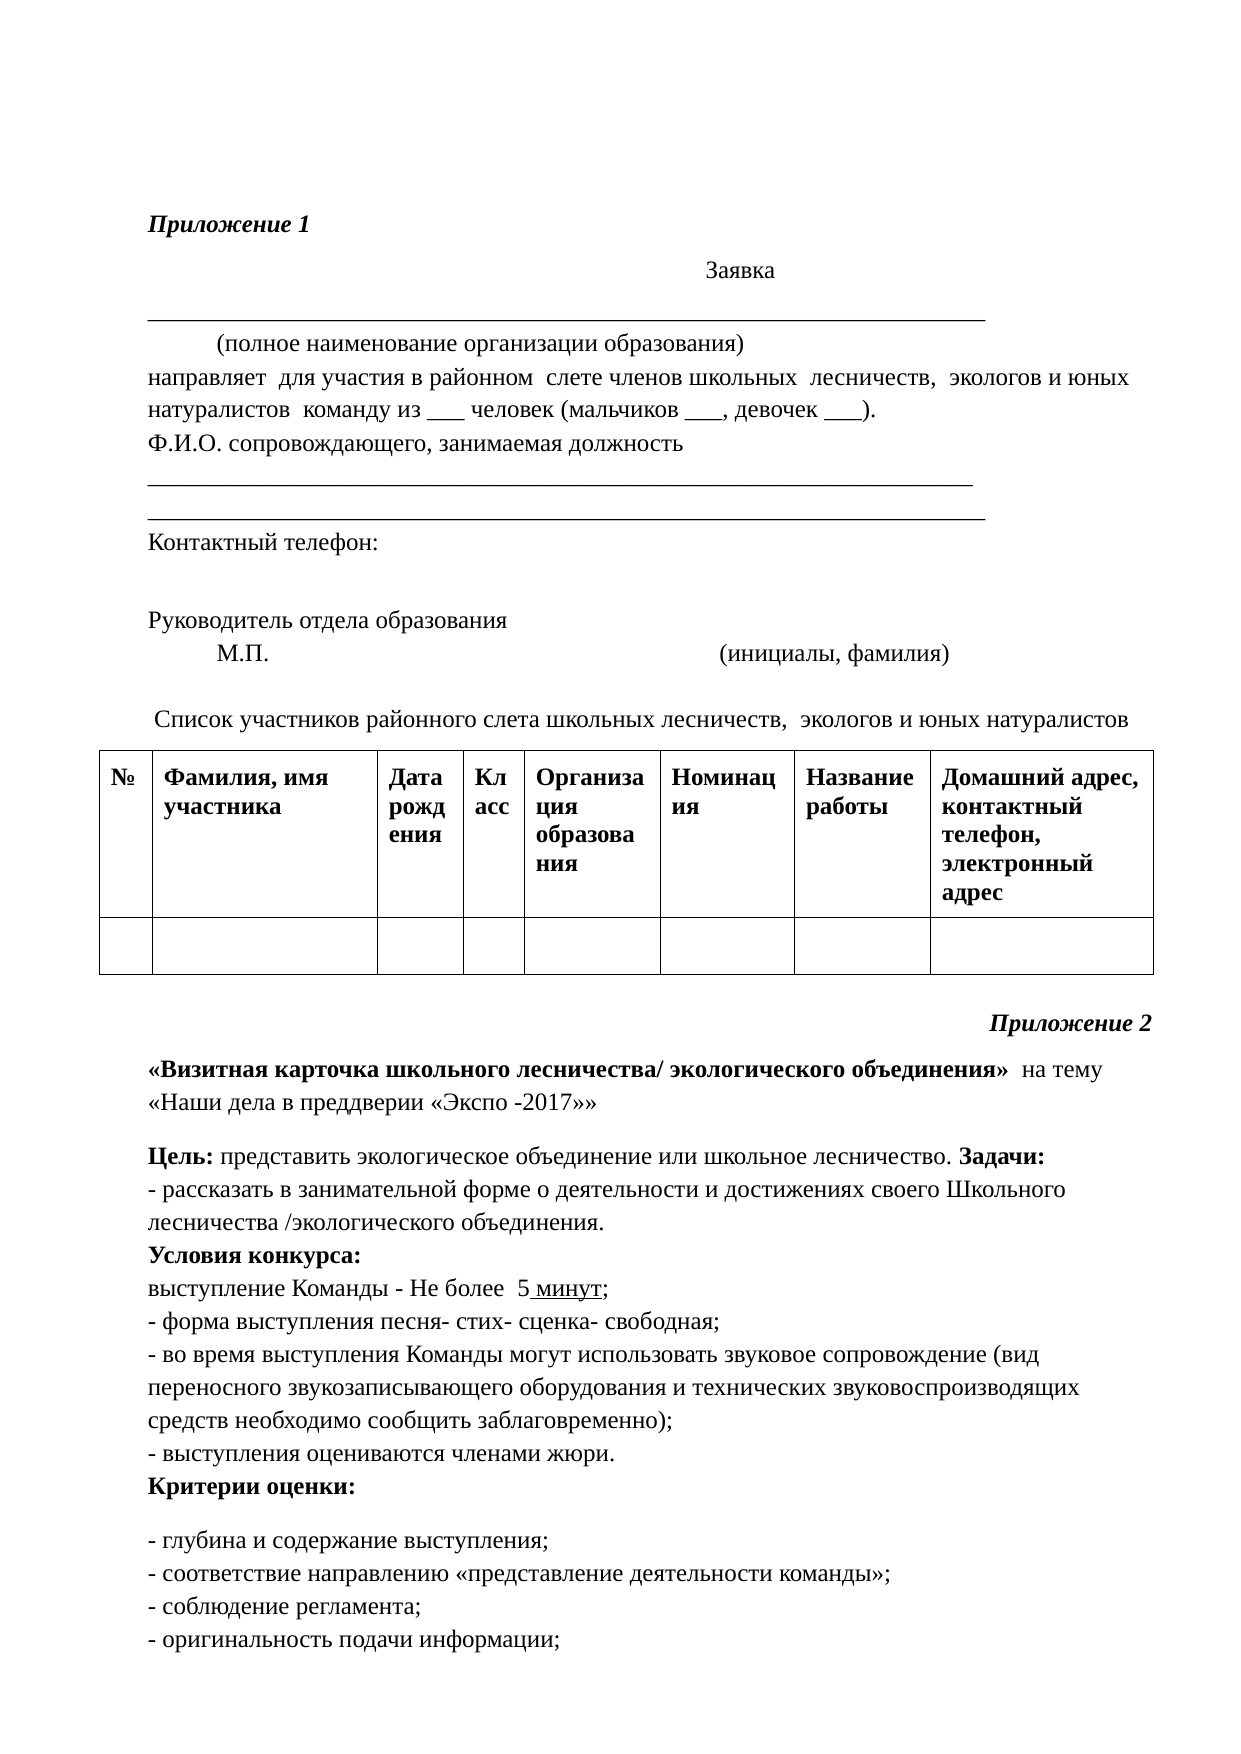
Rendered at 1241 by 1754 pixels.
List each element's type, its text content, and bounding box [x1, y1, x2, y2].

text ___________________________________________________________________ [148, 494, 1152, 522]
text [148, 1525, 1152, 1653]
text направляет для участия в районном слете членов школьных лесничеств, экологов и юных натуралистов команду из ___ человек (мальчиков ___, девочек ___). [148, 362, 1152, 423]
text ___________________________________________________________________ [148, 296, 1152, 324]
text Список участников районного слета школьных лесничеств, экологов и юных натуралистов [148, 704, 1152, 733]
table_cell [153, 918, 377, 974]
text М.П. (инициалы, фамилия) [148, 638, 1152, 667]
table_cell [464, 918, 524, 974]
text Контактный телефон: [148, 527, 1152, 555]
text «Визитная карточка школьного лесничества/ экологического объединения» на тему «Наши дела в преддверии «Экспо -2017»» [148, 1054, 1152, 1116]
table_header Дата рождения [378, 751, 463, 917]
table_header Класс [464, 751, 524, 917]
text Приложение 2 [148, 975, 1152, 1037]
table_cell [931, 918, 1153, 974]
table_cell [795, 918, 930, 974]
table_header Номинация [661, 751, 794, 917]
table_header Фамилия, имя участника [153, 751, 377, 917]
table_cell [525, 918, 660, 974]
table_cell [378, 918, 463, 974]
table_cell [100, 918, 152, 974]
table_cell [661, 918, 794, 974]
table_header Название работы [795, 751, 930, 917]
table_header Домашний адрес, контактный телефон, электронный адрес [931, 751, 1153, 917]
text Приложение 1 [148, 209, 1152, 238]
table_header № [100, 751, 152, 917]
table_header Организация образования [525, 751, 660, 917]
text Ф.И.О. сопровождающего, занимаемая должность __________________________________________________________________ [148, 428, 1152, 489]
text (полное наименование организации образования) [148, 328, 1152, 357]
text Цель: представить экологическое объединение или школьное лесничество. Задачи: - рассказать в занимательной форме о деятельности и достижениях своего Школьного лесничества /экологического объединения. Условия конкурса: выступление Команды - Не более 5 минут; - форма выступления песня- стих- сценка- свободная; - во время выступления Команды могут использовать звуковое сопровождение (вид переносного звукозаписывающего оборудования и технических звуковоспроизводящих средств необходимо сообщить заблаговременно); - выступления оцениваются членами жюри. Критерии оценки: [148, 1141, 1152, 1500]
text Руководитель отдела образования [148, 605, 1152, 634]
text Заявка [148, 255, 1152, 283]
